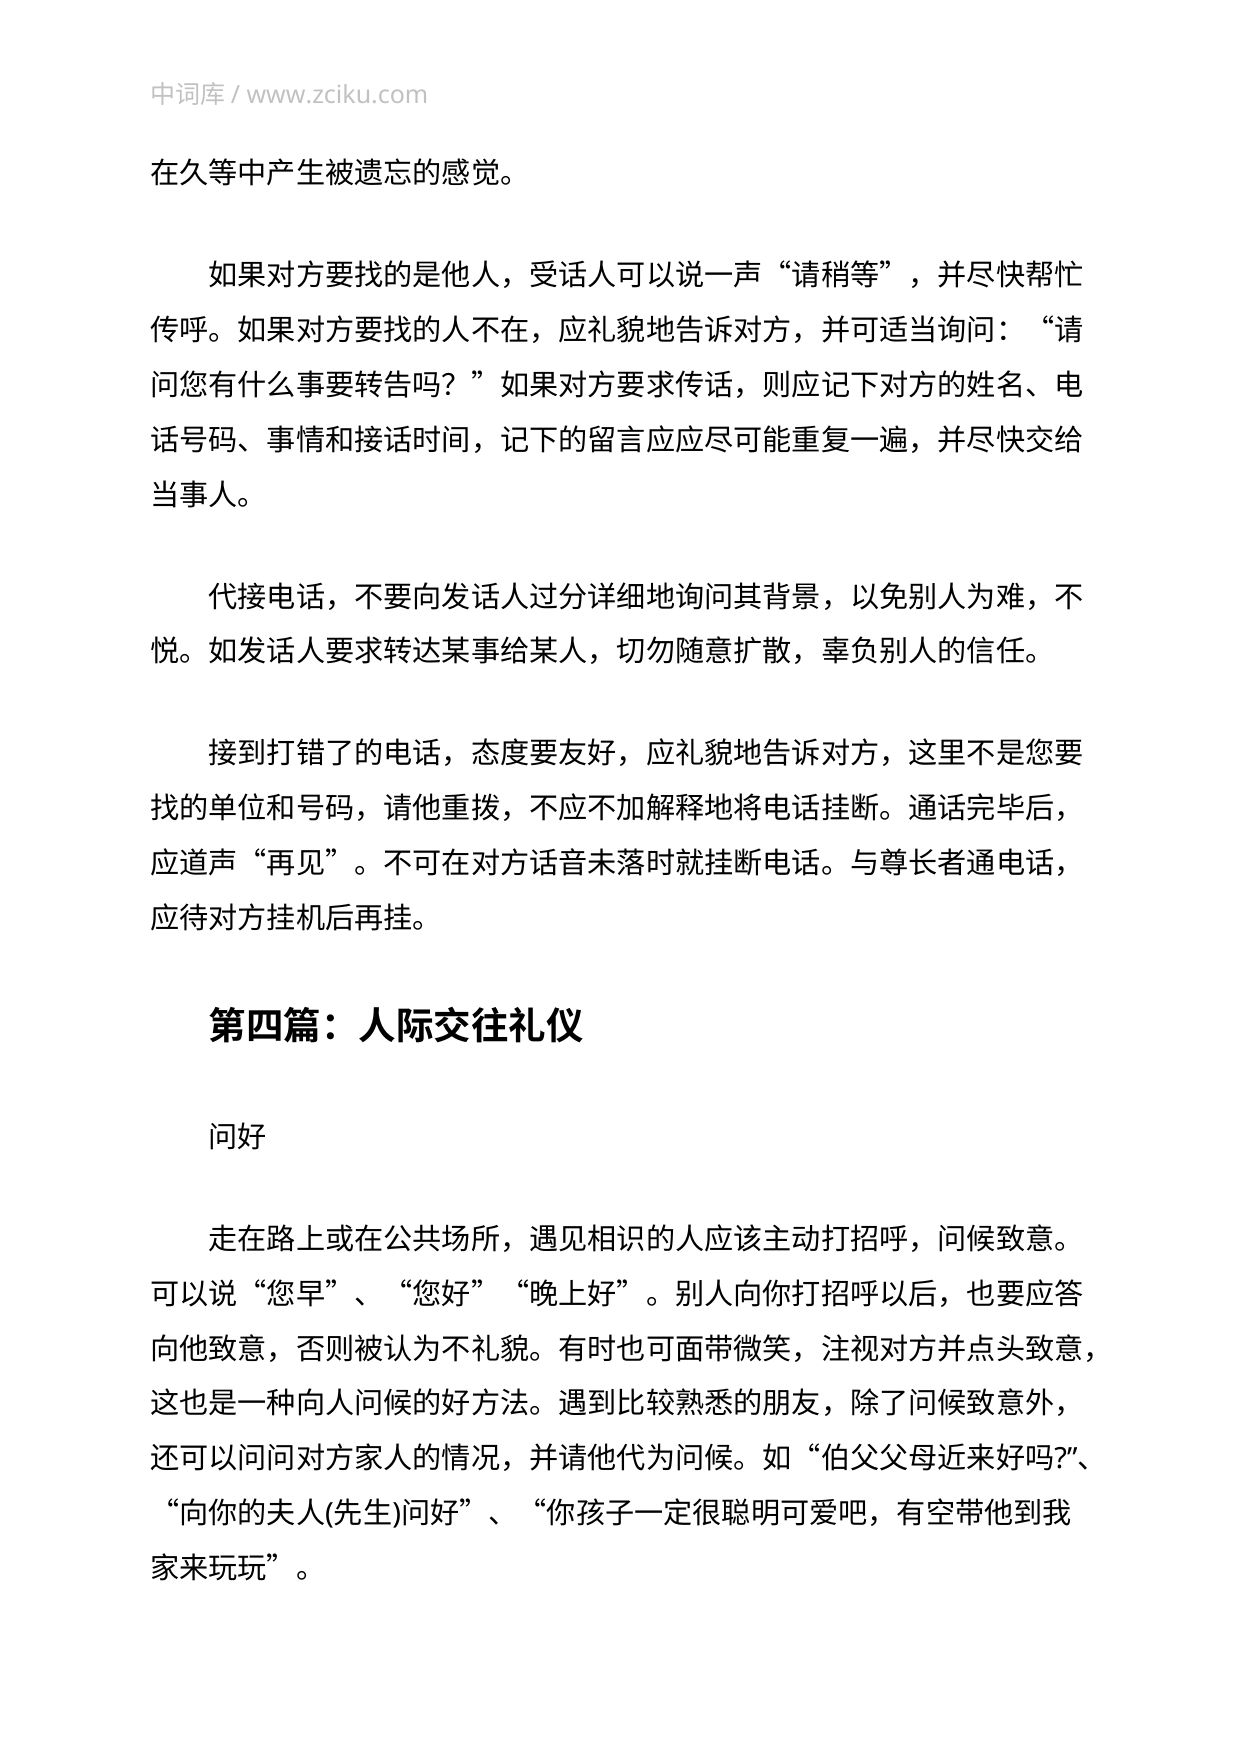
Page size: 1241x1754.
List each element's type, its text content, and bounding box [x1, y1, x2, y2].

text 代接电话，不要向发话人过分详细地询问其背景，以免别人为难，不悦。如发话人要求转达某事给某人，切勿随意扩散，辜负别人的信任。 [150, 573, 1090, 670]
text 如果对方要找的是他人，受话人可以说一声“请稍等”，并尽快帮忙传呼。如果对方要找的人不在，应礼貌地告诉对方，并可适当询问：“请问您有什么事要转告吗？”如果对方要求传话，则应记下对方的姓名、电话号码、事情和接话时间，记下的留言应应尽可能重复一遍，并尽快交给当事人。 [150, 252, 1090, 514]
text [150, 150, 1090, 192]
text 接到打错了的电话，态度要友好，应礼貌地告诉对方，这里不是您要找的单位和号码，请他重拨，不应不加解释地将电话挂断。通话完毕后，应道声“再见”。不可在对方话音未落时就挂断电话。与尊长者通电话，应待对方挂机后再挂。 [150, 730, 1090, 937]
text 问好 [150, 1114, 1090, 1156]
text 第四篇：人际交往礼仪 [150, 996, 1090, 1051]
text 走在路上或在公共场所，遇见相识的人应该主动打招呼，问候致意。可以说“您早”、“您好”“晚上好”。别人向你打招呼以后，也要应答向他致意，否则被认为不礼貌。有时也可面带微笑，注视对方并点头致意，这也是一种向人问候的好方法。遇到比较熟悉的朋友，除了问候致意外，还可以问问对方家人的情况，并请他代为问候。如“伯父父母近来好吗?”、“向你的夫人(先生)问好”、“你孩子一定很聪明可爱吧，有空带他到我家来玩玩”。 [150, 1215, 1090, 1587]
